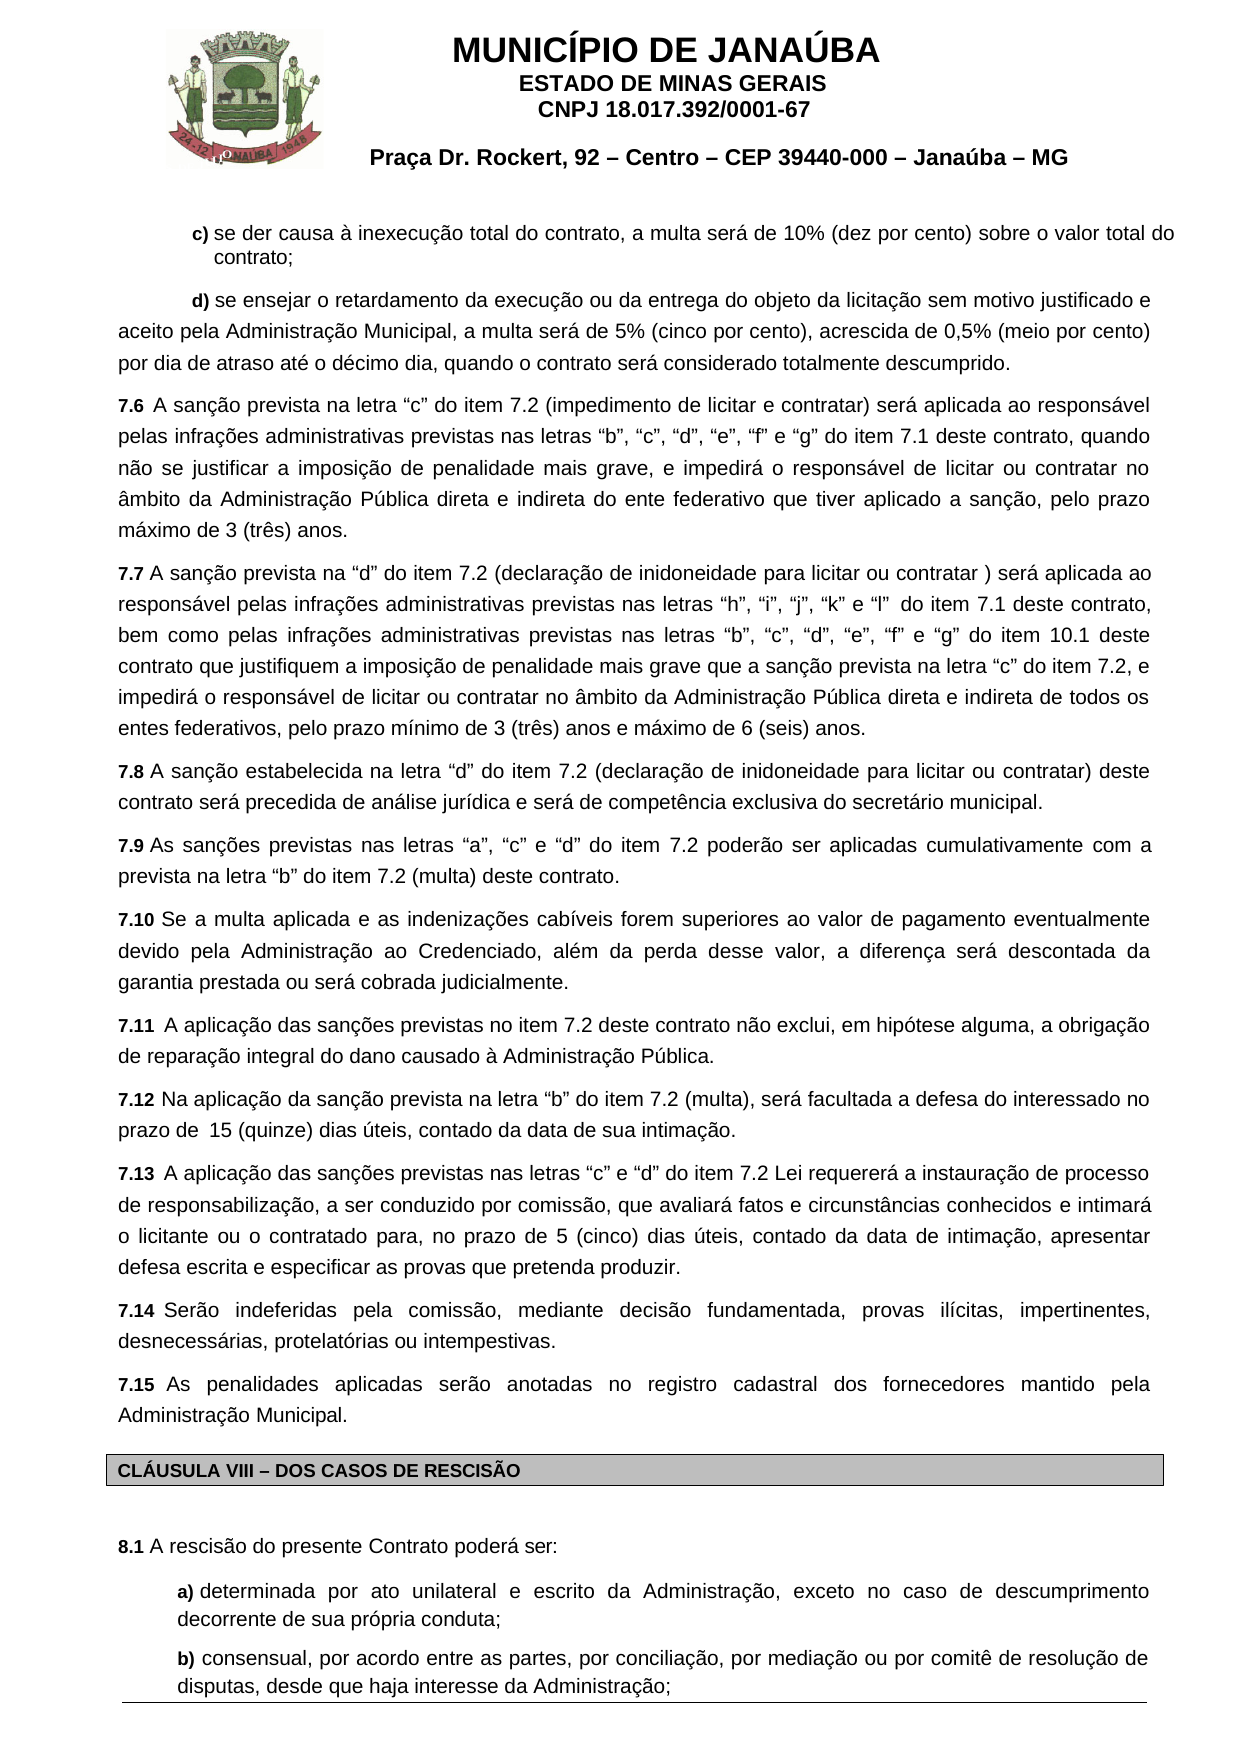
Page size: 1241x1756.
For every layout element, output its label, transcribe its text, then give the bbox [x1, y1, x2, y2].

picture [165, 29, 324, 169]
list A sanção estabelecida na letra “d” do item 7.2 (declaração de inidoneidade para licitar ou contratar) deste contrato será precedida de análise jurídica e será de competência exclusiva do secretário municipal. [118, 759, 1152, 814]
list determinada por ato unilateral e escrito da Administração, exceto no caso de descumprimento decorrente de sua própria conduta; [177, 1579, 1151, 1631]
list A sanção prevista na letra “c” do item 7.2 (impedimento de licitar e contratar) será aplicada ao responsável pelas infrações administrativas previstas nas letras “b”, “c”, “d”, “e”, “f” e “g” do item 7.1 deste contrato, quando não se justificar a imposição de penalidade mais grave, e impedirá o responsável de licitar ou contratar no âmbito da Administração Pública direta e indireta do ente federativo que tiver aplicado a sanção, pelo prazo máximo de 3 (três) anos. [118, 393, 1152, 542]
list se der causa à inexecução total do contrato, a multa será de 10% (dez por cento) sobre o valor total do contrato; [192, 221, 1176, 269]
list A sanção prevista na “d” do item 7.2 (declaração de inidoneidade para licitar ou contratar ) será aplicada ao responsável pelas infrações administrativas previstas nas letras “h”, “i”, “j”, “k” e “l” do item 7.1 deste contrato, bem como pelas infrações administrativas previstas nas letras “b”, “c”, “d”, “e”, “f” e “g” do item 10.1 deste contrato que justifiquem a imposição de penalidade mais grave que a sanção prevista na letra “c” do item 7.2, e impedirá o responsável de licitar ou contratar no âmbito da Administração Pública direta e indireta de todos os entes federativos, pelo prazo mínimo de 3 (três) anos e máximo de 6 (seis) anos. [118, 560, 1152, 740]
list A rescisão do presente Contrato poderá ser: [118, 1533, 1176, 1557]
list A aplicação das sanções previstas no item 7.2 deste contrato não exclui, em hipótese alguma, a obrigação de reparação integral do dano causado à Administração Pública. [118, 1013, 1152, 1068]
list A aplicação das sanções previstas nas letras “c” e “d” do item 7.2 Lei requererá a instauração de processo de responsabilização, a ser conduzido por comissão, que avaliará fatos e circunstâncias conhecidos e intimará o licitante ou o contratado para, no prazo de 5 (cinco) dias úteis, contado da data de intimação, apresentar defesa escrita e especificar as provas que pretenda produzir. [118, 1161, 1151, 1279]
list Serão indeferidas pela comissão, mediante decisão fundamentada, provas ilícitas, impertinentes, desnecessárias, protelatórias ou intempestivas. [118, 1298, 1152, 1353]
list As sanções previstas nas letras “a”, “c” e “d” do item 7.2 poderão ser aplicadas cumulativamente com a prevista na letra “b” do item 7.2 (multa) deste contrato. [118, 833, 1152, 888]
list Na aplicação da sanção prevista na letra “b” do item 7.2 (multa), será facultada a defesa do interessado no prazo de 15 (quinze) dias úteis, contado da data de sua intimação. [118, 1087, 1151, 1142]
list consensual, por acordo entre as partes, por conciliação, por mediação ou por comitê de resolução de disputas, desde que haja interesse da Administração; [177, 1646, 1151, 1698]
list se ensejar o retardamento da execução ou da entrega do objeto da licitação sem motivo justificado e aceito pela Administração Municipal, a multa será de 5% (cinco por cento), acrescida de 0,5% (meio por cento) por dia de atraso até o décimo dia, quando o contrato será considerado totalmente descumprido. [118, 288, 1152, 374]
list Se a multa aplicada e as indenizações cabíveis forem superiores ao valor de pagamento eventualmente devido pela Administração ao Credenciado, além da perda desse valor, a diferença será descontada da garantia prestada ou será cobrada judicialmente. [118, 907, 1152, 994]
list As penalidades aplicadas serão anotadas no registro cadastral dos fornecedores mantido pela Administração Municipal. [118, 1372, 1152, 1427]
